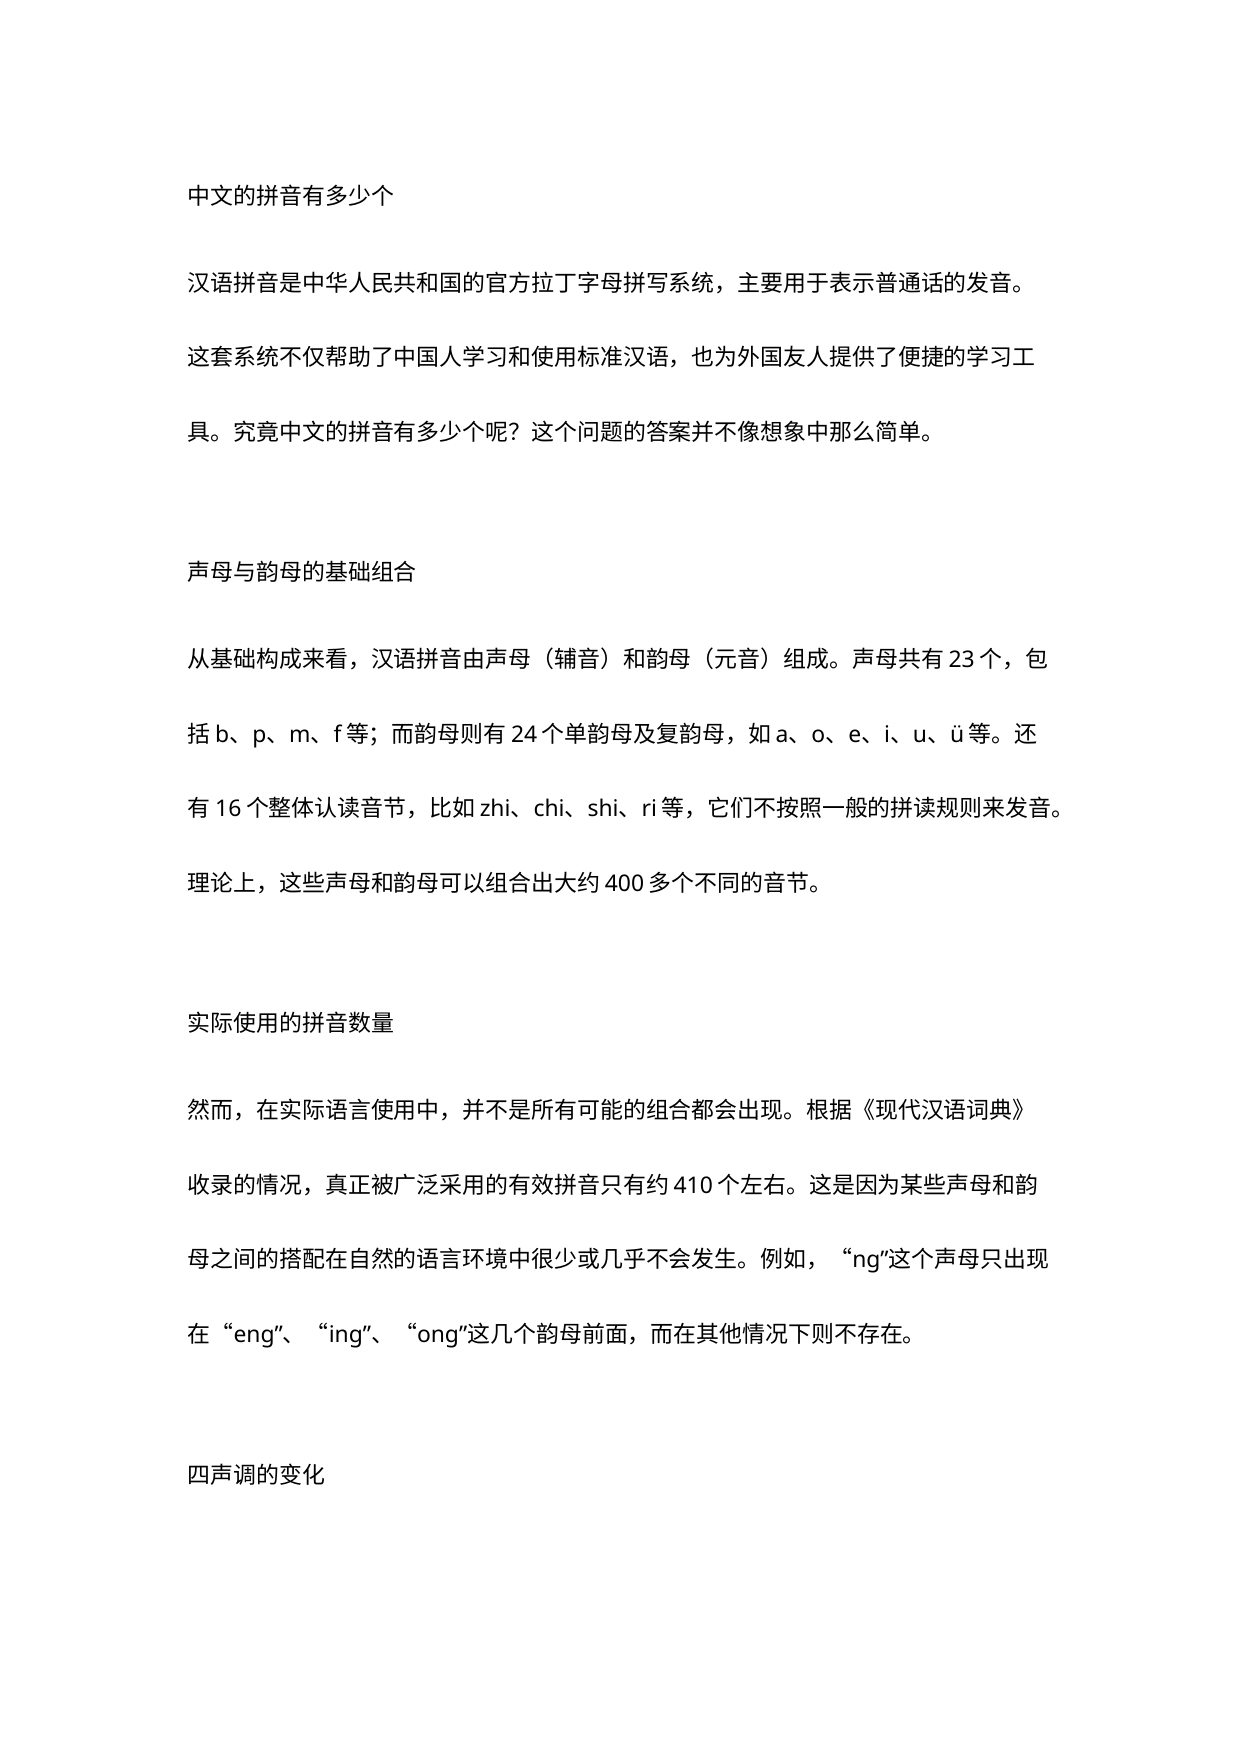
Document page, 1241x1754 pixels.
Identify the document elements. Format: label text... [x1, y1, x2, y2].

text 然而，在实际语言使用中，并不是所有可能的组合都会出现。根据《现代汉语词典》收录的情况，真正被广泛采用的有效拼音只有约410个左右。这是因为某些声母和韵母之间的搭配在自然的语言环境中很少或几乎不会发生。例如，“ng”这个声母只出现在“eng”、“ing”、“ong”这几个韵母前面，而在其他情况下则不存在。 [187, 1076, 1053, 1365]
text 声母与韵母的基础组合 [187, 538, 1053, 603]
text 四声调的变化 [187, 1441, 1053, 1506]
text 实际使用的拼音数量 [187, 989, 1053, 1054]
text 中文的拼音有多少个 [187, 162, 1053, 227]
text 汉语拼音是中华人民共和国的官方拉丁字母拼写系统，主要用于表示普通话的发音。这套系统不仅帮助了中国人学习和使用标准汉语，也为外国友人提供了便捷的学习工具。究竟中文的拼音有多少个呢？这个问题的答案并不像想象中那么简单。 [187, 248, 1053, 463]
text 从基础构成来看，汉语拼音由声母（辅音）和韵母（元音）组成。声母共有23个，包括b、p、m、f等；而韵母则有24个单韵母及复韵母，如a、o、e、i、u、ü等。还有16个整体认读音节，比如zhi、chi、shi、ri等，它们不按照一般的拼读规则来发音。理论上，这些声母和韵母可以组合出大约400多个不同的音节。 [187, 625, 1053, 914]
